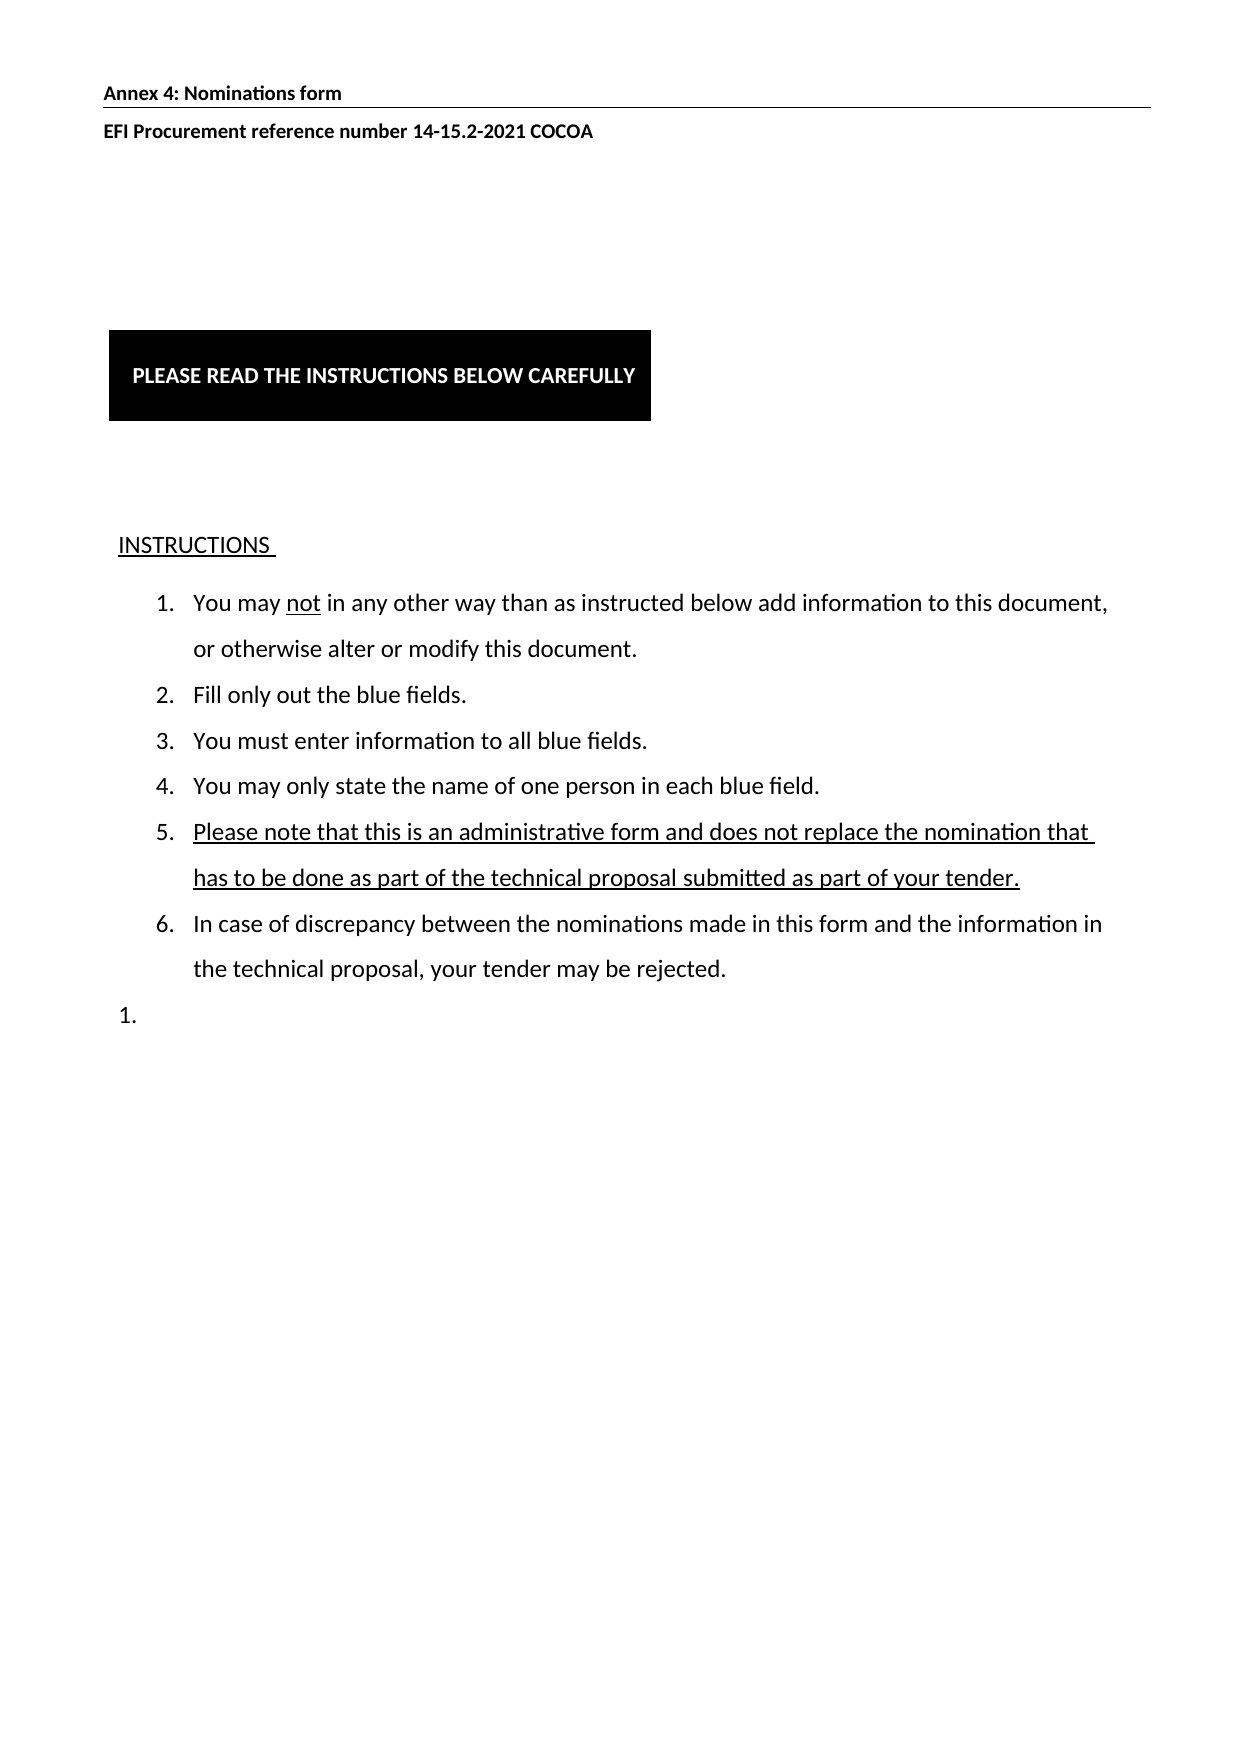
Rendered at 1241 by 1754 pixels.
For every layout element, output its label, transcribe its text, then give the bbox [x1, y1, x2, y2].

text INSTRUCTIONS [118, 529, 1122, 560]
list You must enter information to all blue fields. [156, 725, 1122, 755]
list Please note that this is an administrative form and does not replace the nomination that has to be done as part of the technical proposal submitted as part of your tender. [156, 816, 1122, 892]
list You may only state the name of one person in each blue field. [156, 771, 1122, 801]
text Please read the instructions below carefully [110, 358, 649, 386]
list Fill only out the blue fields. [156, 679, 1122, 709]
list You may not in any other way than as instructed below add information to this document, or otherwise alter or modify this document. [156, 588, 1122, 664]
list In case of discrepancy between the nominations made in this form and the information in the technical proposal, your tender may be rejected. [156, 908, 1122, 984]
